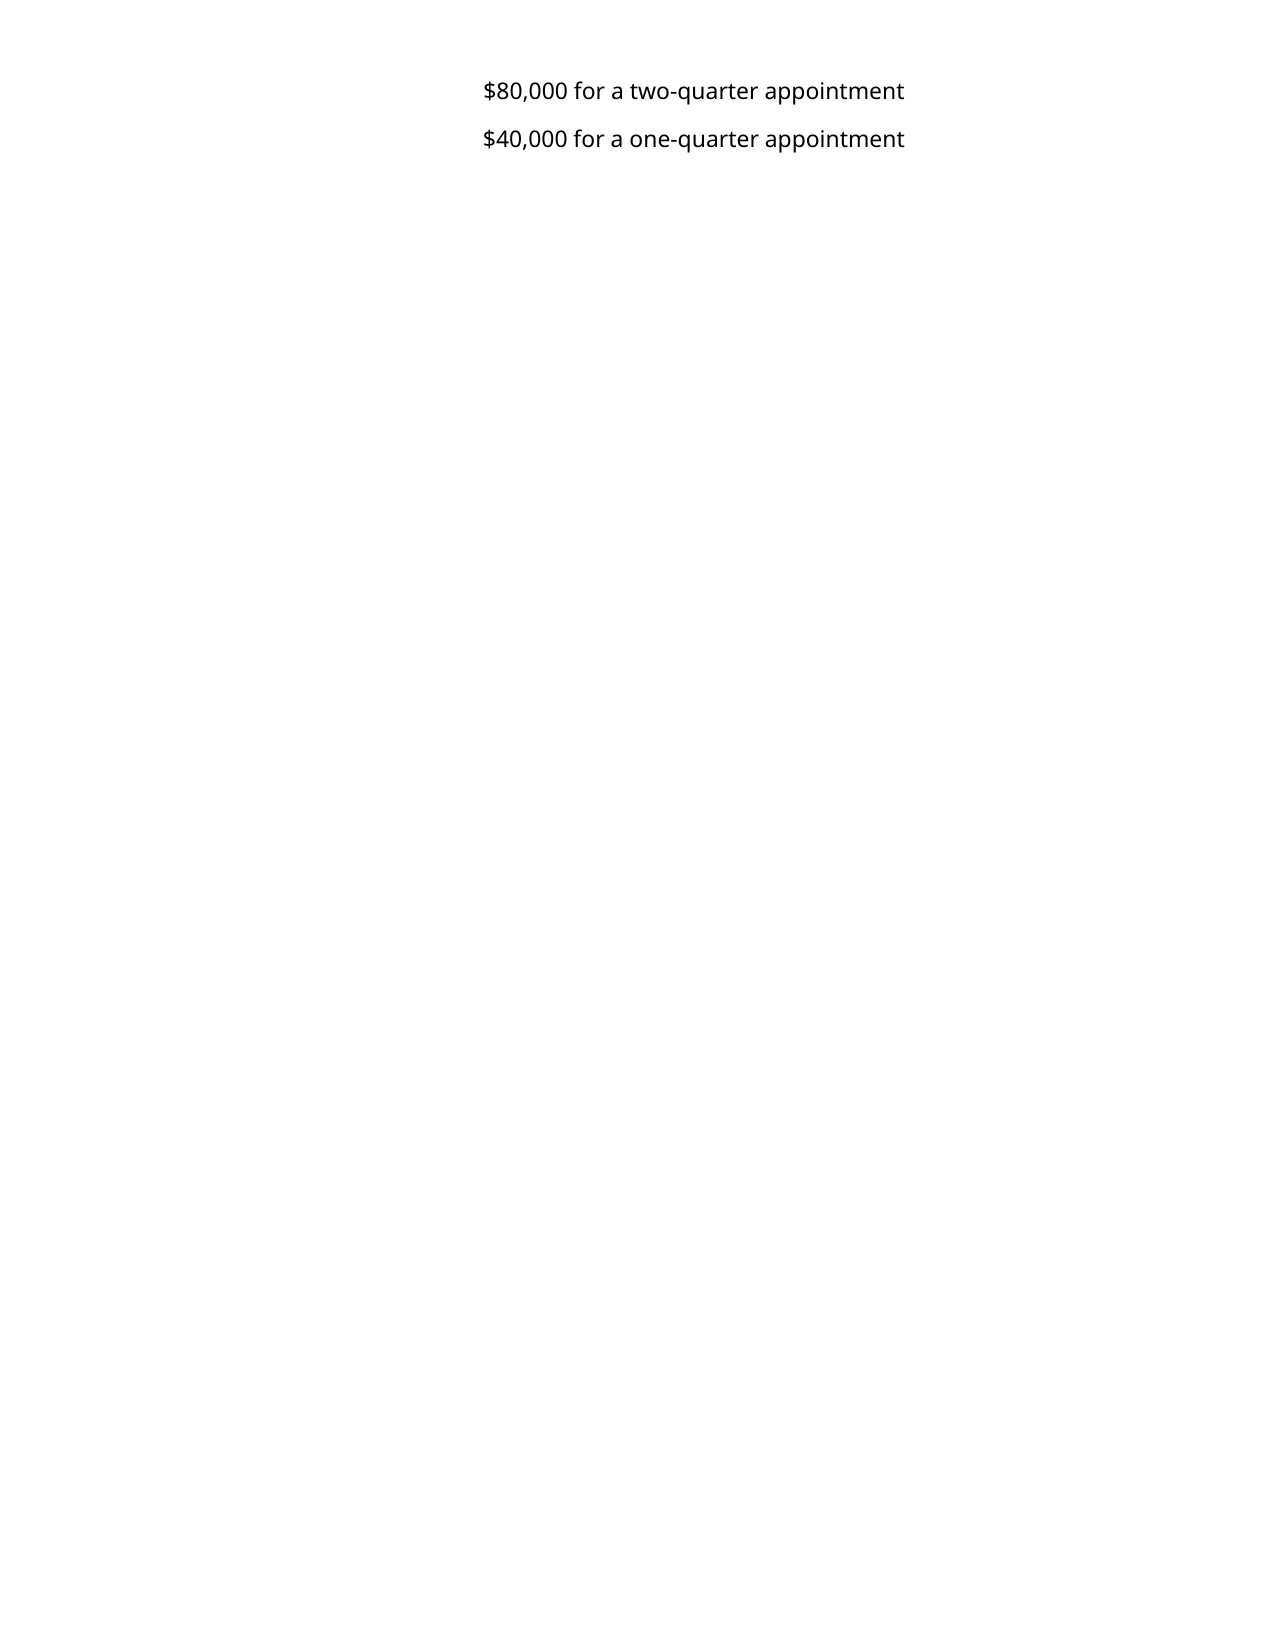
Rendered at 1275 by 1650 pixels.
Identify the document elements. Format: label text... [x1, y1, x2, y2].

text $80,000 for a two-quarter appointment [187, 75, 1200, 106]
text $40,000 for a one-quarter appointment [187, 123, 1200, 154]
